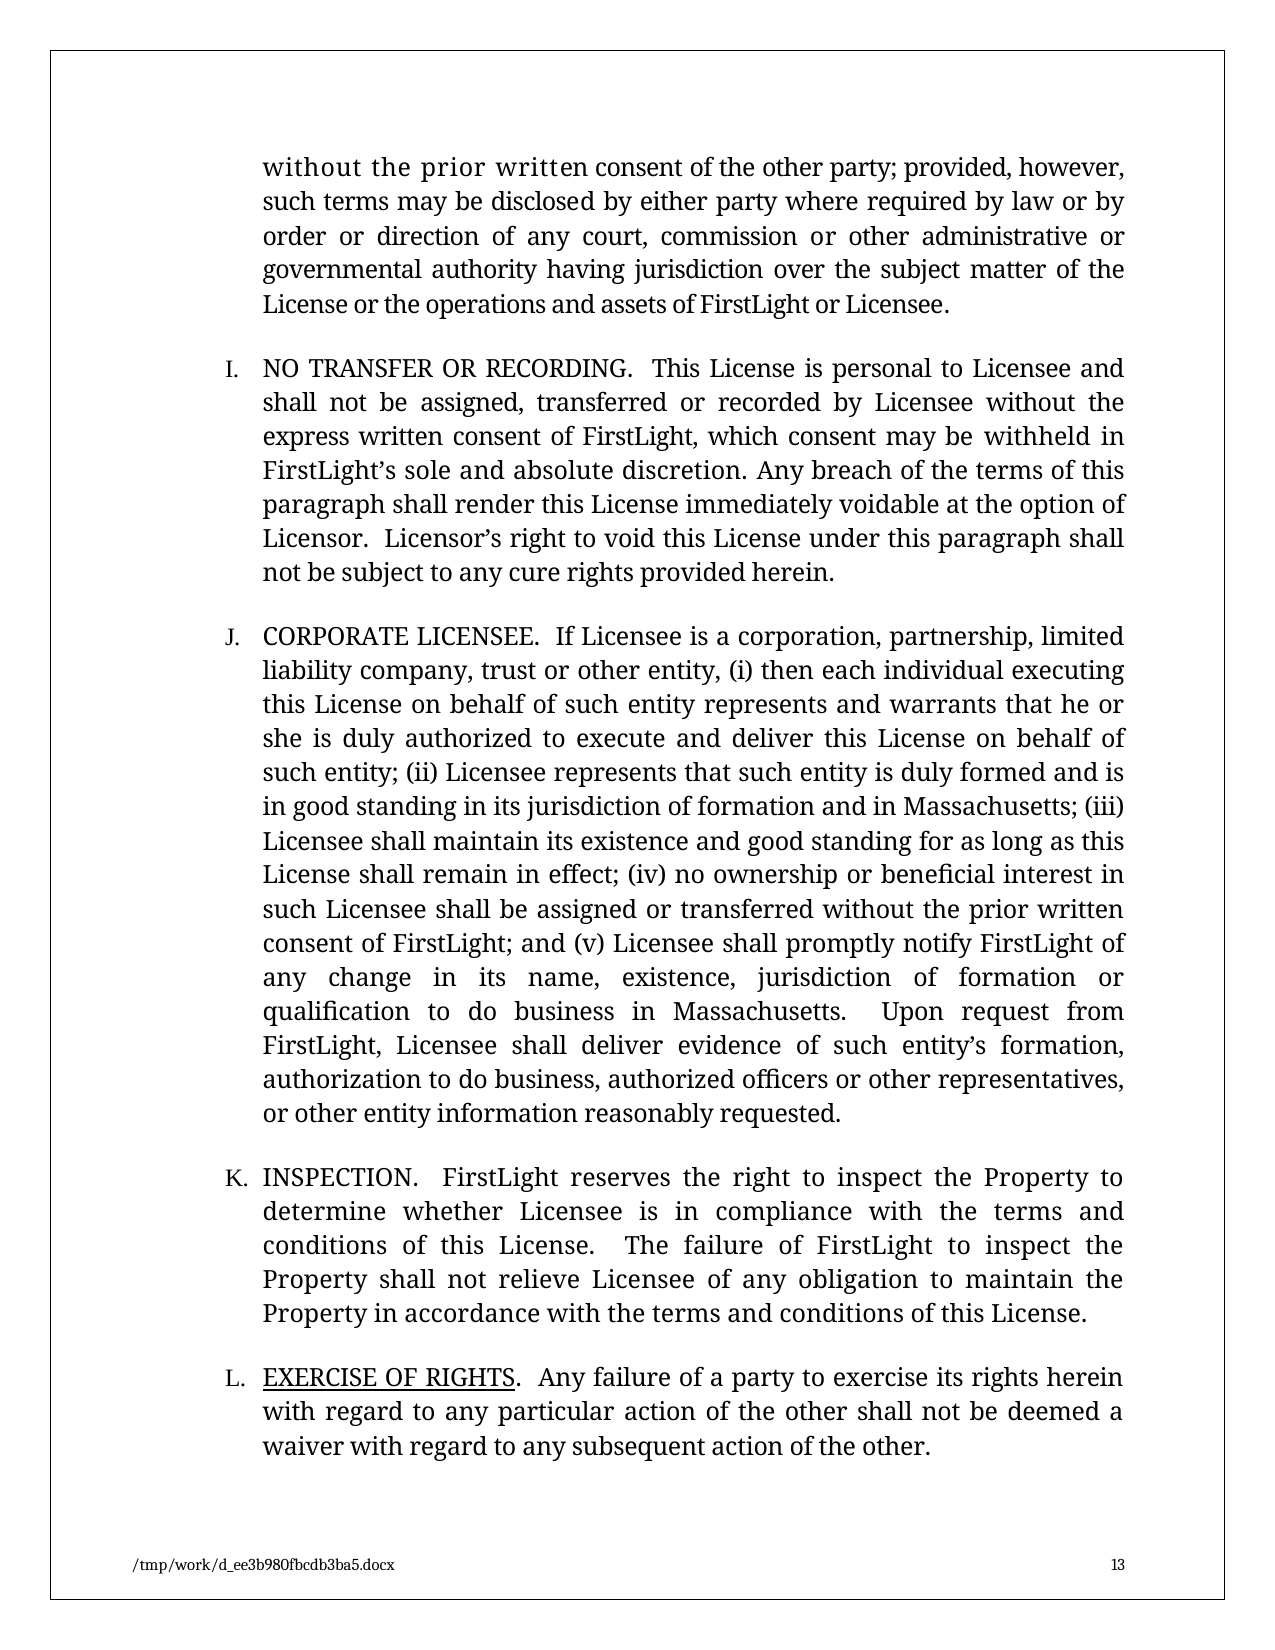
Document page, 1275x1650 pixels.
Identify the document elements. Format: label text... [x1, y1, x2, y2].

list Inspection. FirstLight reserves the right to inspect the Property to determine whether Licensee is in compliance with the terms and conditions of this License. The failure of FirstLight to inspect the Property shall not relieve Licensee of any obligation to maintain the Property in accordance with the terms and conditions of this License. [225, 1160, 1125, 1330]
list Exercise of Rights. Any failure of a party to exercise its rights herein with regard to any particular action of the other shall not be deemed a waiver with regard to any subsequent action of the other. [225, 1360, 1125, 1462]
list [225, 150, 1125, 320]
list Corporate Licensee. If Licensee is a corporation, partnership, limited liability company, trust or other entity, (i) then each individual executing this License on behalf of such entity represents and warrants that he or she is duly authorized to execute and deliver this License on behalf of such entity; (ii) Licensee represents that such entity is duly formed and is in good standing in its jurisdiction of formation and in Massachusetts; (iii) Licensee shall maintain its existence and good standing for as long as this License shall remain in effect; (iv) no ownership or beneficial interest in such Licensee shall be assigned or transferred without the prior written consent of FirstLight; and (v) Licensee shall promptly notify FirstLight of any change in its name, existence, jurisdiction of formation or qualification to do business in Massachusetts. Upon request from FirstLight, Licensee shall deliver evidence of such entity’s formation, authorization to do business, authorized officers or other representatives, or other entity information reasonably requested. [225, 619, 1125, 1130]
list No Transfer or Recording. This License is personal to Licensee and shall not be assigned, transferred or recorded by Licensee without the express written consent of FirstLight, which consent may be withheld in FirstLight’s sole and absolute discretion. Any breach of the terms of this paragraph shall render this License immediately voidable at the option of Licensor. Licensor’s right to void this License under this paragraph shall not be subject to any cure rights provided herein. [225, 350, 1125, 589]
